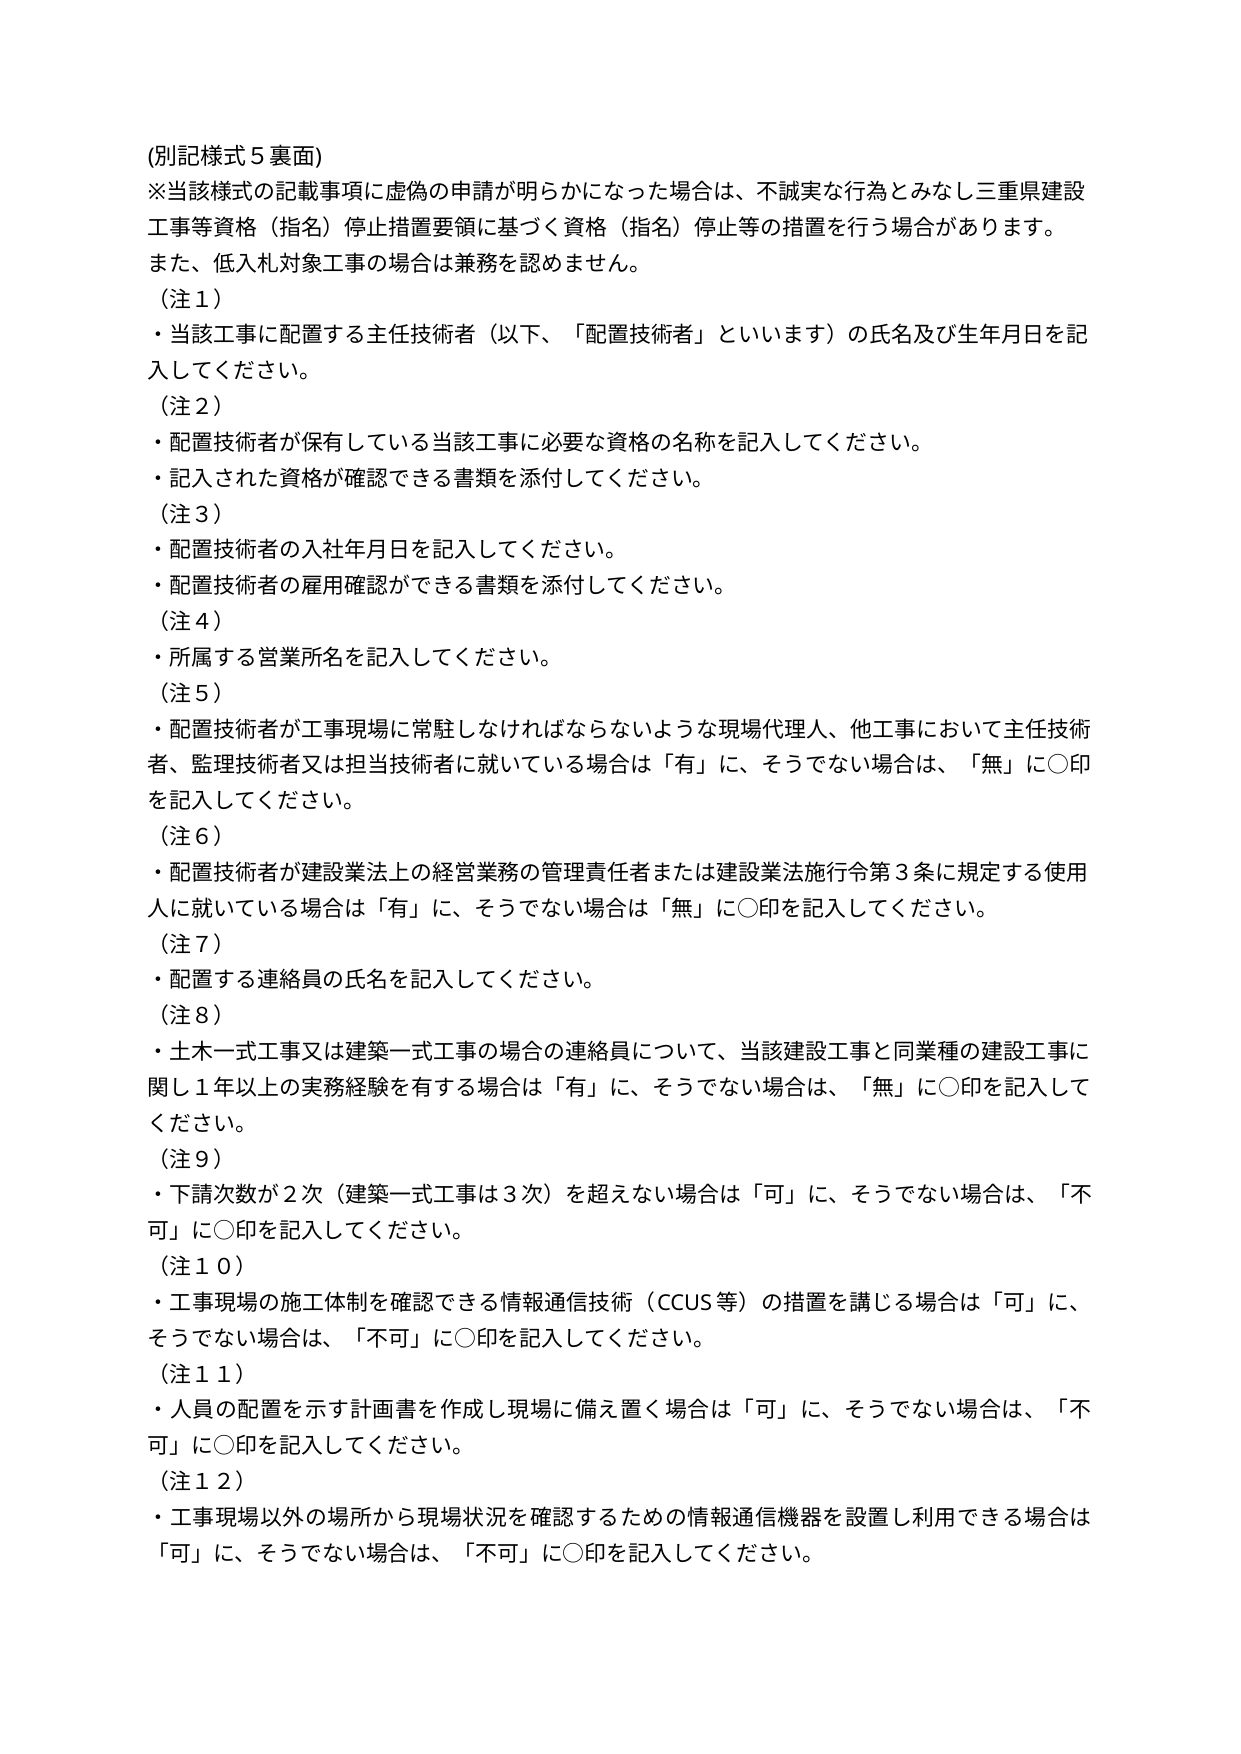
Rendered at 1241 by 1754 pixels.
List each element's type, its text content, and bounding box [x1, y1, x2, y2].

text ・配置技術者が建設業法上の経営業務の管理責任者または建設業法施行令第３条に規定する使用人に就いている場合は「有」に、そうでない場合は「無」に○印を記入してください。 [148, 853, 1092, 924]
text （注６） [148, 817, 1092, 853]
text （注１１） [148, 1354, 1092, 1390]
text （注５） [148, 674, 1092, 709]
text ・工事現場の施工体制を確認できる情報通信技術（CCUS等）の措置を講じる場合は「可」に、そうでない場合は、「不可」に○印を記入してください。 [148, 1283, 1092, 1354]
text （注１２） [148, 1462, 1092, 1498]
text （注７） [148, 924, 1092, 960]
text （注４） [148, 602, 1092, 638]
text （注１０） [148, 1247, 1092, 1283]
text ・配置する連絡員の氏名を記入してください。 [148, 960, 1092, 996]
text （注２） [148, 387, 1092, 423]
text (別記様式５裏面) [148, 136, 1092, 172]
text ・配置技術者の雇用確認ができる書類を添付してください。 [148, 566, 1092, 602]
text ・土木一式工事又は建築一式工事の場合の連絡員について、当該建設工事と同業種の建設工事に関し１年以上の実務経験を有する場合は「有」に、そうでない場合は、「無」に○印を記入してください。 [148, 1032, 1092, 1139]
text ※当該様式の記載事項に虚偽の申請が明らかになった場合は、不誠実な行為とみなし三重県建設工事等資格（指名）停止措置要領に基づく資格（指名）停止等の措置を行う場合があります。 [148, 172, 1092, 244]
text ・記入された資格が確認できる書類を添付してください。 [148, 459, 1092, 494]
text ・配置技術者が保有している当該工事に必要な資格の名称を記入してください。 [148, 423, 1092, 459]
text ・配置技術者の入社年月日を記入してください。 [148, 530, 1092, 566]
text ・下請次数が２次（建築一式工事は３次）を超えない場合は「可」に、そうでない場合は、「不可」に○印を記入してください。 [148, 1175, 1092, 1247]
text ・工事現場以外の場所から現場状況を確認するための情報通信機器を設置し利用できる場合は「可」に、そうでない場合は、「不可」に○印を記入してください。 [148, 1498, 1092, 1569]
text ・所属する営業所名を記入してください。 [148, 638, 1092, 674]
text ・当該工事に配置する主任技術者（以下、「配置技術者」といいます）の氏名及び生年月日を記入してください。 [148, 315, 1092, 387]
text （注８） [148, 996, 1092, 1032]
text （注９） [148, 1139, 1092, 1175]
text ・配置技術者が工事現場に常駐しなければならないような現場代理人、他工事において主任技術者、監理技術者又は担当技術者に就いている場合は「有」に、そうでない場合は、「無」に○印を記入してください。 [148, 709, 1092, 817]
text （注１） [148, 279, 1092, 315]
text ・人員の配置を示す計画書を作成し現場に備え置く場合は「可」に、そうでない場合は、「不可」に○印を記入してください。 [148, 1390, 1092, 1462]
text また、低入札対象工事の場合は兼務を認めません。 [148, 244, 1092, 279]
text （注３） [148, 494, 1092, 530]
